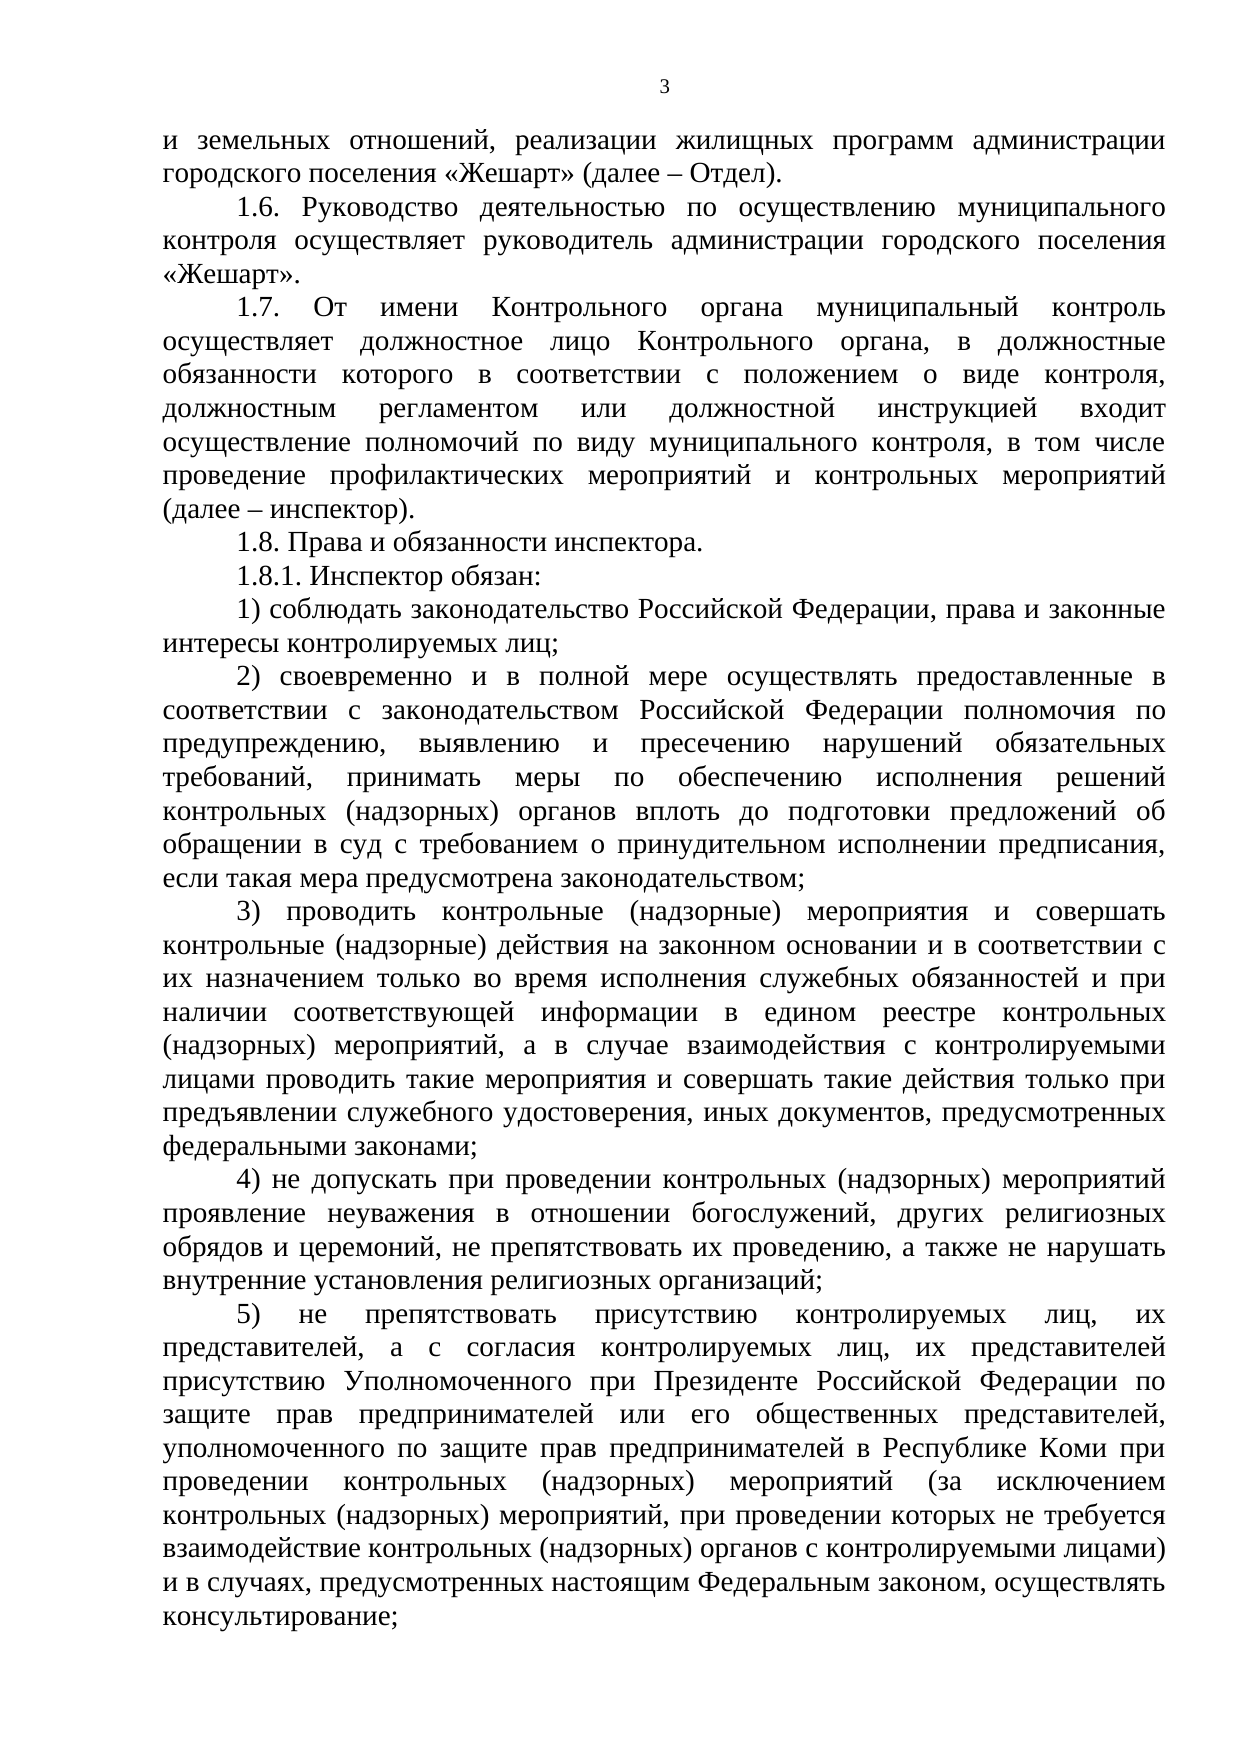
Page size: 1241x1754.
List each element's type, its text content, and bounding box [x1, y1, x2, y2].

text 4) не допускать при проведении контрольных (надзорных) мероприятий проявление неуважения в отношении богослужений, других религиозных обрядов и церемоний, не препятствовать их проведению, а также не нарушать внутренние установления религиозных организаций; [162, 1162, 1167, 1296]
text 2) своевременно и в полной мере осуществлять предоставленные в соответствии с законодательством Российской Федерации полномочия по предупреждению, выявлению и пресечению нарушений обязательных требований, принимать меры по обеспечению исполнения решений контрольных (надзорных) органов вплоть до подготовки предложений об обращении в суд с требованием о принудительном исполнении предписания, если такая мера предусмотрена законодательством; [162, 658, 1167, 893]
list 1.8.1. Инспектор обязан: [162, 558, 1167, 591]
list 1.7. От имени Контрольного органа муниципальный контроль осуществляет должностное лицо Контрольного органа, в должностные обязанности которого в соответствии с положением о виде контроля, должностным регламентом или должностной инструкцией входит осуществление полномочий по виду муниципального контроля, в том числе проведение профилактических мероприятий и контрольных мероприятий (далее – инспектор). [162, 289, 1167, 524]
text 3) проводить контрольные (надзорные) мероприятия и совершать контрольные (надзорные) действия на законном основании и в соответствии с их назначением только во время исполнения служебных обязанностей и при наличии соответствующей информации в едином реестре контрольных (надзорных) мероприятий, а в случае взаимодействия с контролируемыми лицами проводить такие мероприятия и совершать такие действия только при предъявлении служебного удостоверения, иных документов, предусмотренных федеральными законами; [162, 893, 1167, 1162]
text 1) соблюдать законодательство Российской Федерации, права и законные интересы контролируемых лиц; [162, 591, 1167, 658]
text 5) не препятствовать присутствию контролируемых лиц, их представителей, а с согласия контролируемых лиц, их представителей присутствию Уполномоченного при Президенте Российской Федерации по защите прав предпринимателей или его общественных представителей, уполномоченного по защите прав предпринимателей в Республике Коми при проведении контрольных (надзорных) мероприятий (за исключением контрольных (надзорных) мероприятий, при проведении которых не требуется взаимодействие контрольных (надзорных) органов с контролируемыми лицами) и в случаях, предусмотренных настоящим Федеральным законом, осуществлять консультирование; [162, 1296, 1167, 1631]
list 1.8. Права и обязанности инспектора. [162, 524, 1167, 558]
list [162, 122, 1167, 189]
list 1.6. Руководство деятельностью по осуществлению муниципального контроля осуществляет руководитель администрации городского поселения «Жешарт». [162, 189, 1167, 289]
